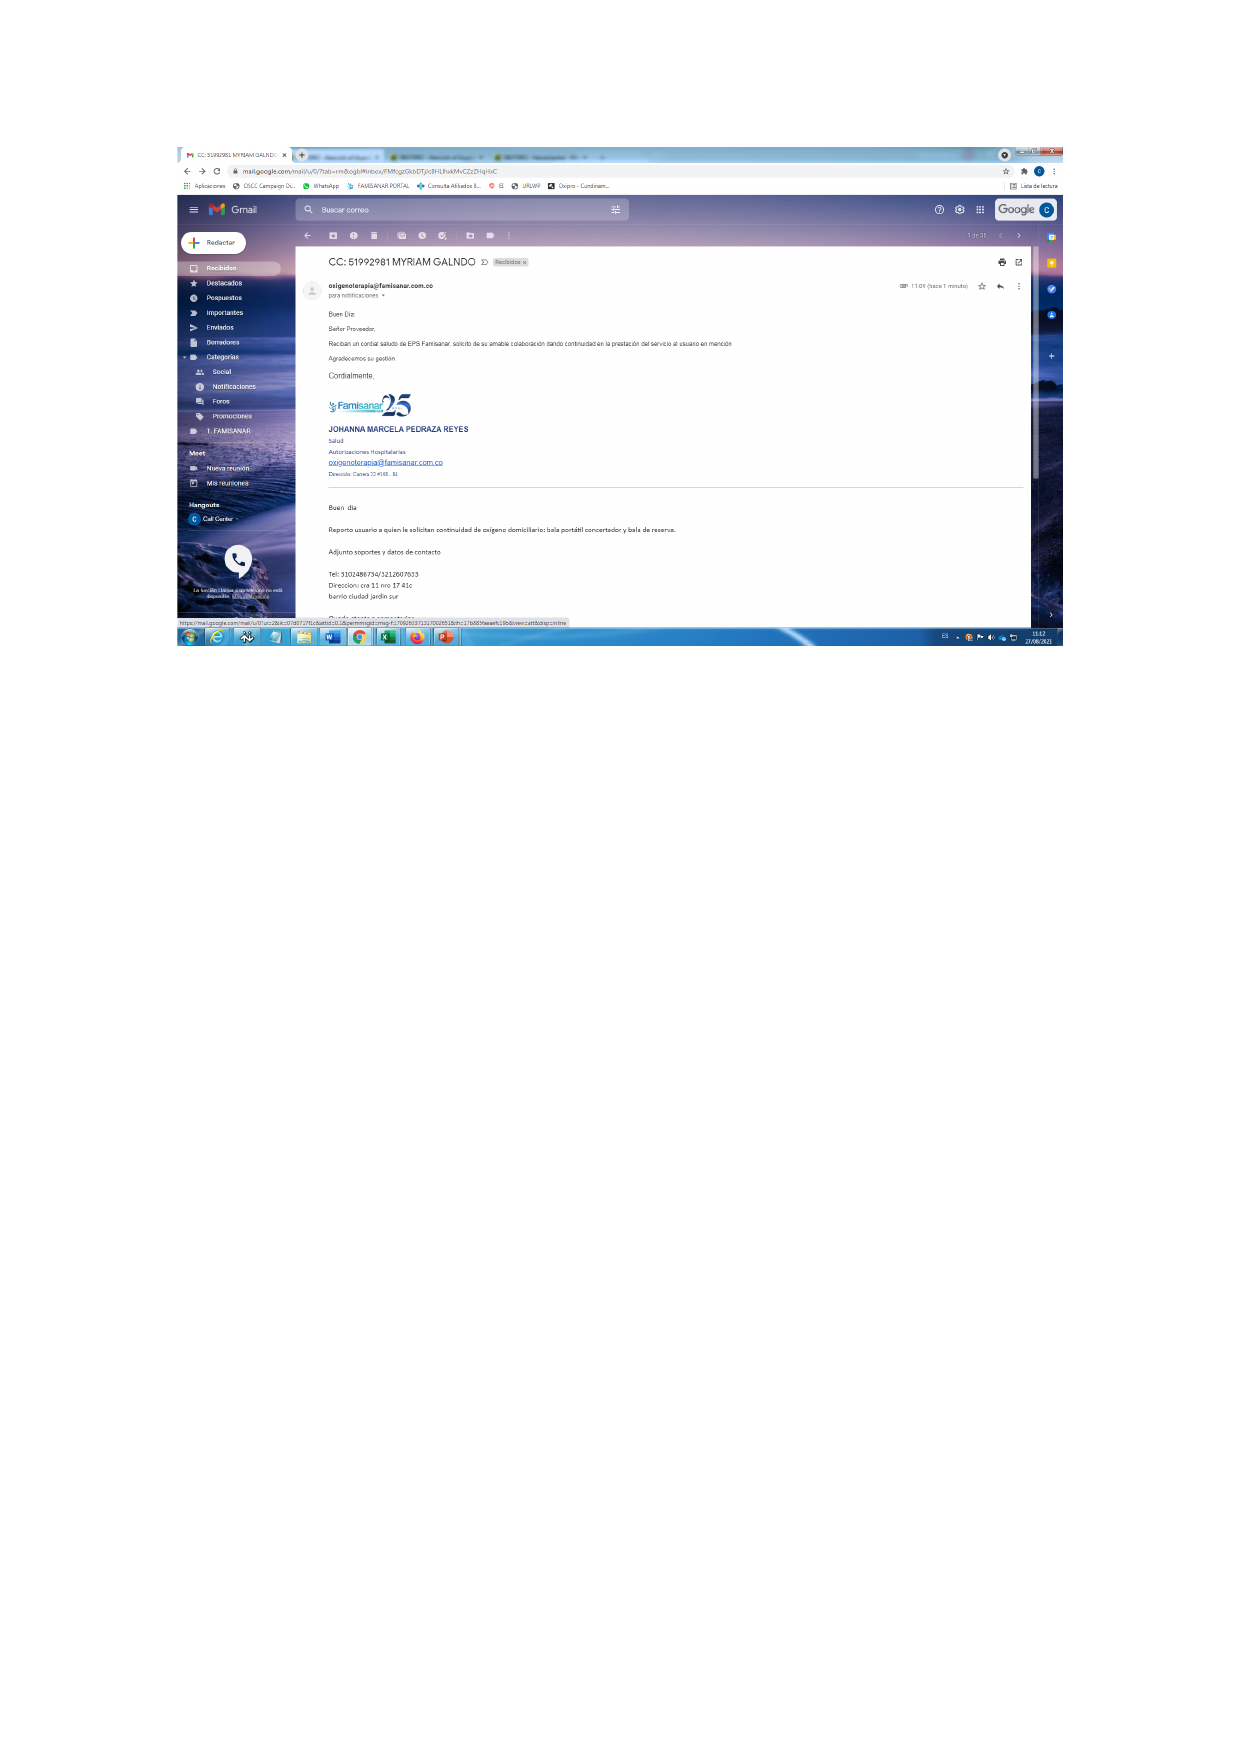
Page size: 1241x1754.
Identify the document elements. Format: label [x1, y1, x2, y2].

picture [177, 147, 1063, 646]
